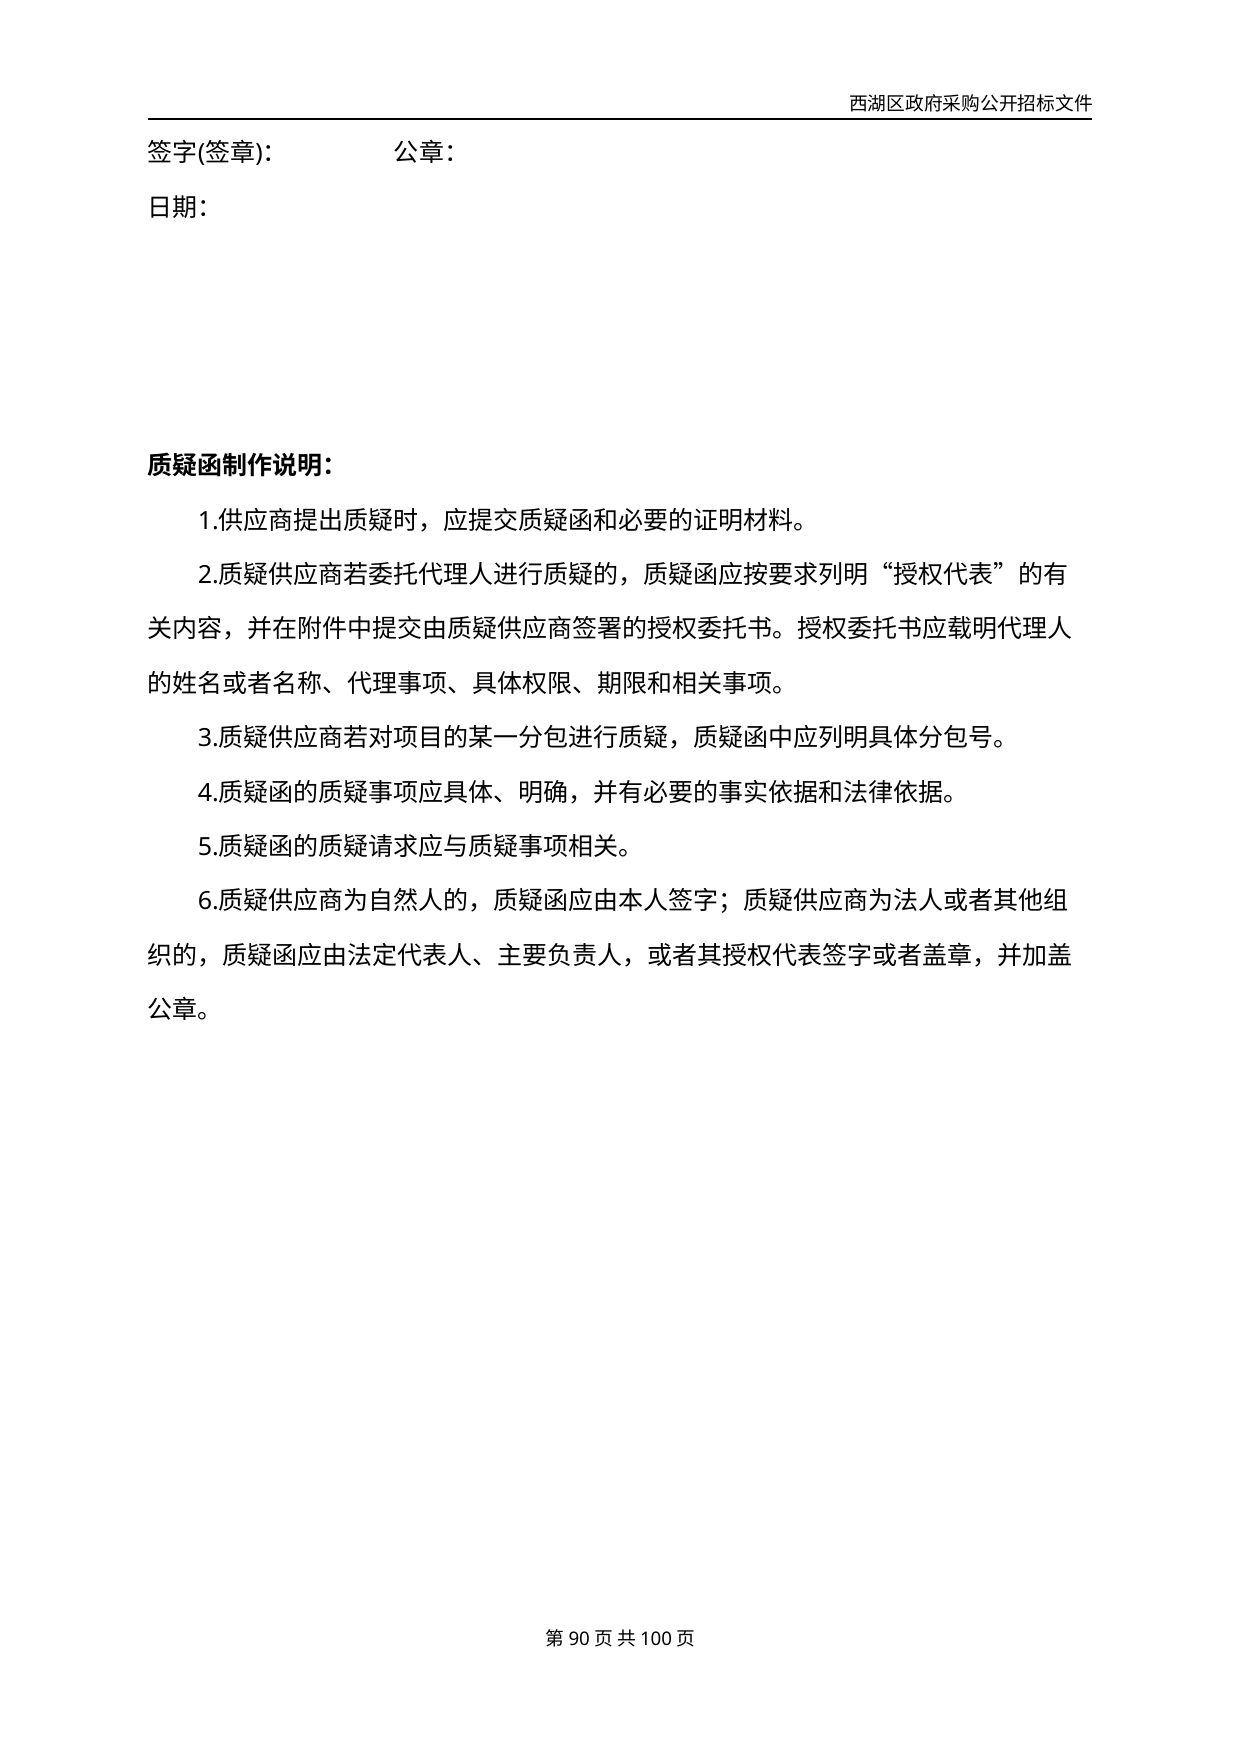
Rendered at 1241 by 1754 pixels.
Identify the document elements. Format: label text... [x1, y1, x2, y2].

text 日期： [148, 187, 1092, 223]
text 3.质疑供应商若对项目的某一分包进行质疑，质疑函中应列明具体分包号。 [148, 718, 1092, 754]
text 签字(签章)： 公章： [148, 133, 1092, 169]
text 5.质疑函的质疑请求应与质疑事项相关。 [148, 826, 1092, 863]
text 质疑函制作说明： [148, 446, 1092, 482]
text 6.质疑供应商为自然人的，质疑函应由本人签字；质疑供应商为法人或者其他组织的，质疑函应由法定代表人、主要负责人，或者其授权代表签字或者盖章，并加盖公章。 [148, 881, 1092, 1026]
text 4.质疑函的质疑事项应具体、明确，并有必要的事实依据和法律依据。 [148, 772, 1092, 808]
text 2.质疑供应商若委托代理人进行质疑的，质疑函应按要求列明“授权代表”的有关内容，并在附件中提交由质疑供应商签署的授权委托书。授权委托书应载明代理人的姓名或者名称、代理事项、具体权限、期限和相关事项。 [148, 554, 1092, 699]
text 1.供应商提出质疑时，应提交质疑函和必要的证明材料。 [148, 500, 1092, 536]
